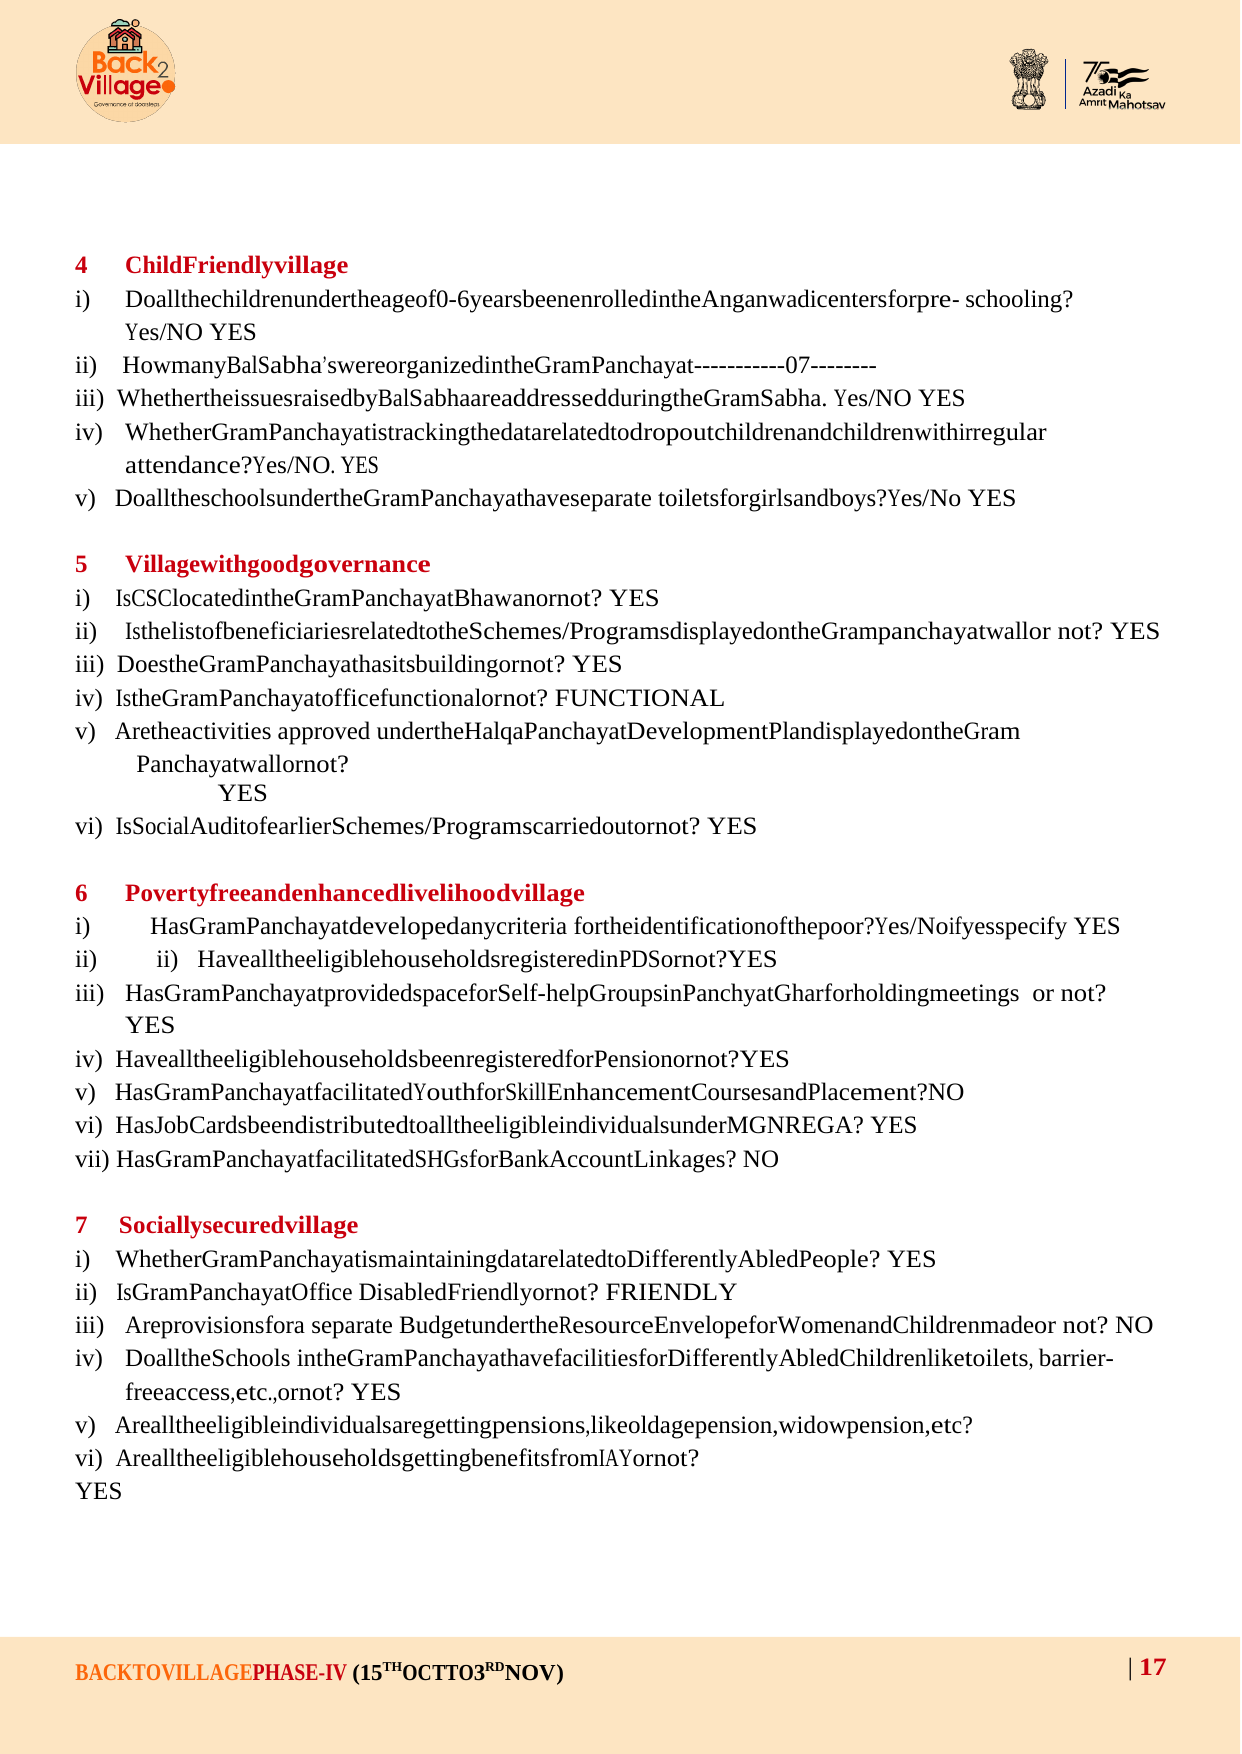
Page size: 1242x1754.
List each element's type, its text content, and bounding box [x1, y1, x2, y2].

text v) Aretheactivities approved undertheHalqaPanchayatDevelopmentPlandisplayedontheGram [75, 716, 1242, 745]
picture [1076, 56, 1168, 112]
text iv) DoalltheSchools intheGramPanchayathavefacilitiesforDifferentlyAbledChildrenliketoilets, barrier-freeaccess,etc.,ornot? YES [75, 1343, 1128, 1405]
text i) WhetherGramPanchayatismaintainingdatarelatedtoDifferentlyAbledPeople? YES [75, 1244, 1242, 1272]
picture [1007, 46, 1051, 112]
text vii) HasGramPanchayatfacilitatedSHGsforBankAccountLinkages? NO [75, 1144, 1242, 1172]
picture [74, 17, 177, 124]
text i) IsCSClocatedintheGramPanchayatBhawanornot? YES [75, 583, 1242, 612]
text iii) HasGramPanchayatprovidedspaceforSelf-helpGroupsinPanchyatGharforholdingmeetings or not? YES [75, 978, 1148, 1039]
list HasGramPanchayatdevelopedanycriteria fortheidentificationofthepoor?Yes/Noifyesspecify YES [75, 911, 1143, 940]
text ii) IsGramPanchayatOffice DisabledFriendlyornot? FRIENDLY [75, 1277, 1242, 1306]
text 5 Villagewithgoodgovernance [75, 549, 1242, 578]
text vi) ArealltheeligiblehouseholdsgettingbenefitsfromIAYornot? [75, 1443, 1242, 1472]
text vi) HasJobCardsbeendistributedtoalltheeligibleindividualsunderMGNREGA? YES [75, 1110, 1242, 1139]
text YES [75, 1476, 1242, 1505]
text Panchayatwallornot? YES [121, 749, 364, 807]
text iv) IstheGramPanchayatofficefunctionalornot? FUNCTIONAL [75, 683, 1242, 711]
text v) DoalltheschoolsundertheGramPanchayathaveseparate toiletsforgirlsandboys?Yes/No YES [75, 483, 1242, 512]
text 7 Sociallysecuredvillage [75, 1210, 1242, 1239]
text 6 Povertyfreeandenhancedlivelihoodvillage [75, 878, 1242, 907]
text iii) WhethertheissuesraisedbyBalSabhaareaddressedduringtheGramSabha. Yes/NO YES [75, 383, 1242, 412]
text vi) IsSocialAuditofearlierSchemes/Programscarriedoutornot? YES [75, 811, 1242, 840]
text v) Arealltheeligibleindividualsaregettingpensions,likeoldagepension,widowpension,etc? [75, 1410, 1242, 1438]
text v) HasGramPanchayatfacilitatedYouthforSkillEnhancementCoursesandPlacement?NO [75, 1077, 1242, 1106]
text iv) WhetherGramPanchayatistrackingthedatarelatedtodropoutchildrenandchildrenwithirregular attendance?Yes/NO. YES [75, 417, 1168, 478]
text i) Doallthechildrenundertheageof0-6yearsbeenenrolledintheAnganwadicentersforpre- schooling?Yes/NO YES [75, 284, 1100, 346]
text iv) HavealltheeligiblehouseholdsbeenregisteredforPensionornot?YES [75, 1044, 1242, 1072]
text ii) IsthelistofbeneficiariesrelatedtotheSchemes/ProgramsdisplayedontheGrampanchayatwallor not? YES [75, 616, 1167, 645]
text iii) Areprovisionsfora separate BudgetundertheResourceEnvelopeforWomenandChildrenmadeor not? NO [75, 1310, 1167, 1339]
text iii) DoestheGramPanchayathasitsbuildingornot? YES [75, 649, 1242, 678]
text 4 ChildFriendlyvillage [75, 251, 1242, 279]
list ii) HavealltheeligiblehouseholdsregisteredinPDSornot?YES [75, 944, 1143, 973]
text ii) HowmanyBalSabha’swereorganizedintheGramPanchayat-----------07-------- [75, 350, 1242, 379]
